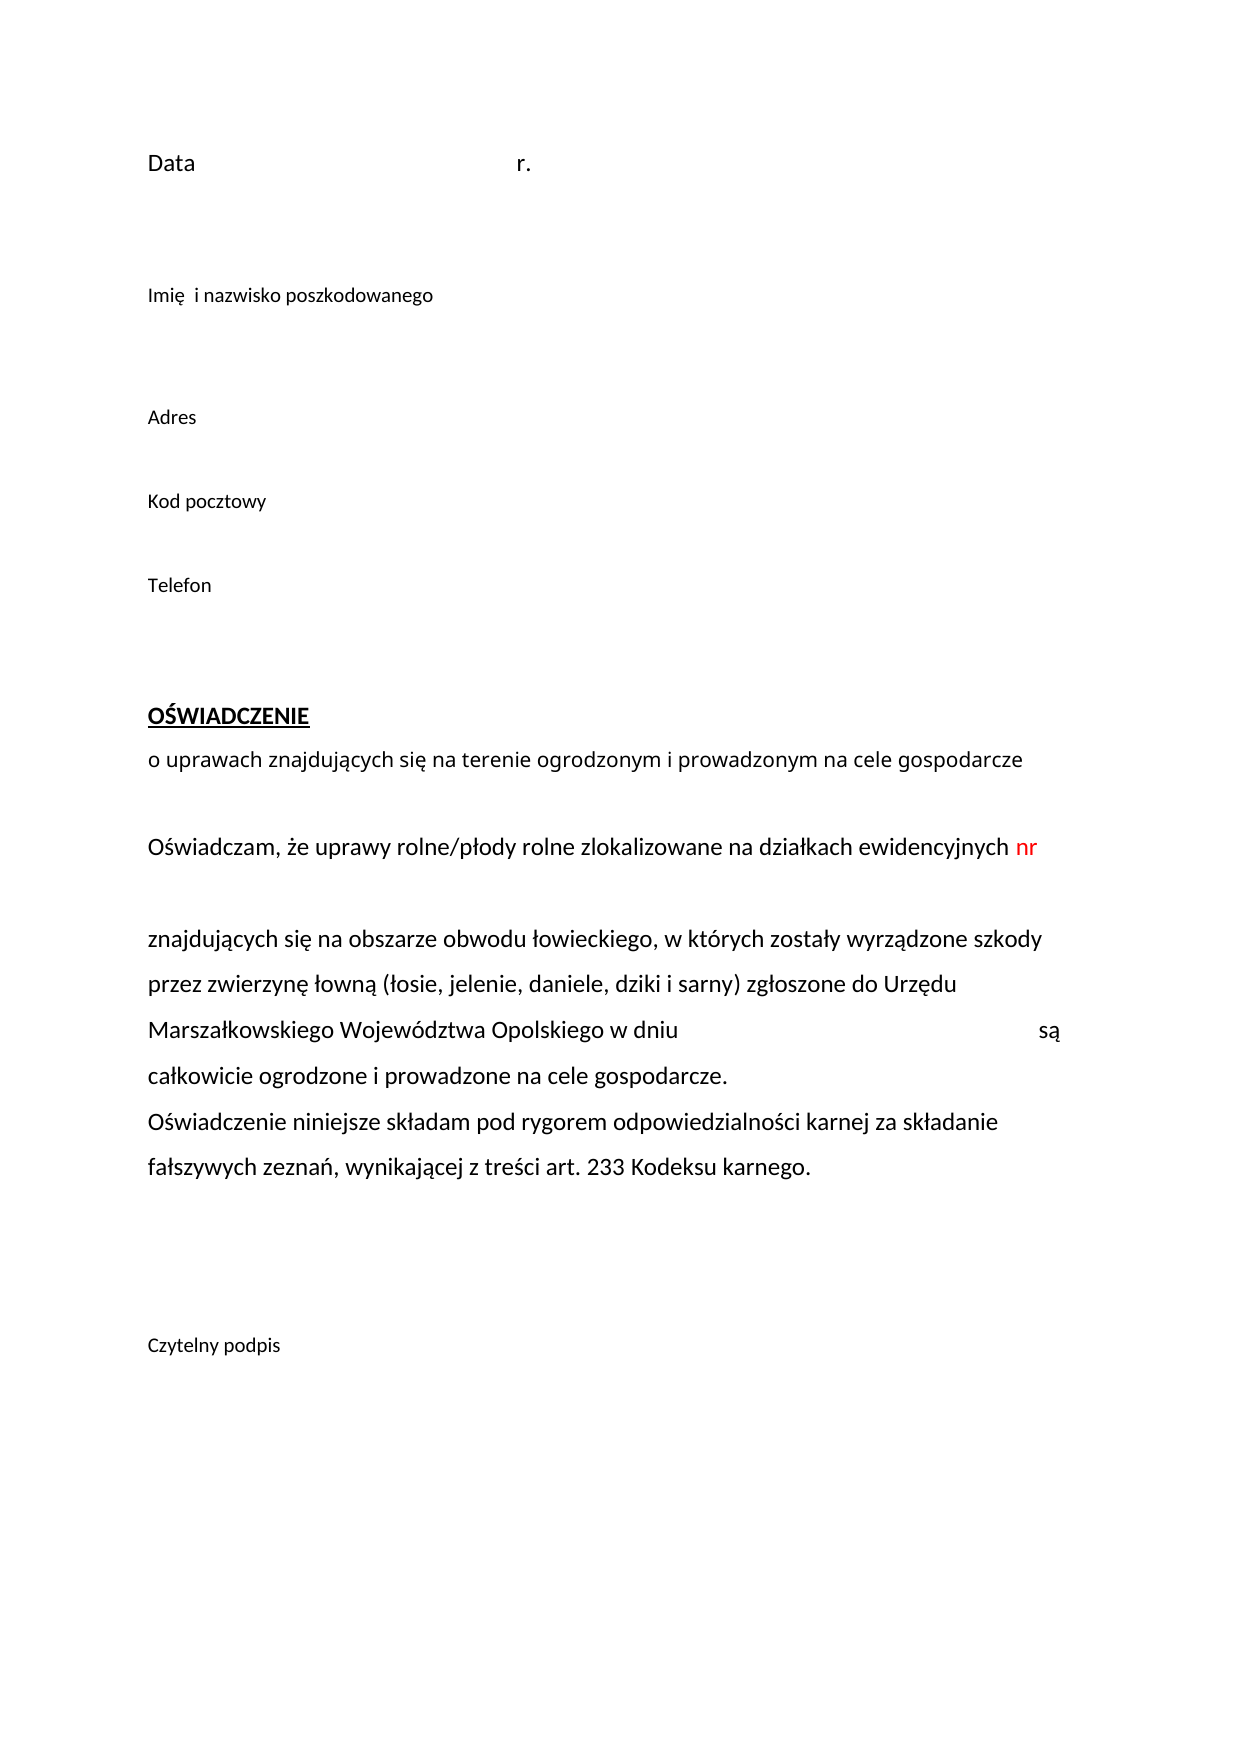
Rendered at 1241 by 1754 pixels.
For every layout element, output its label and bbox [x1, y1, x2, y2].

text [148, 148, 1093, 1586]
